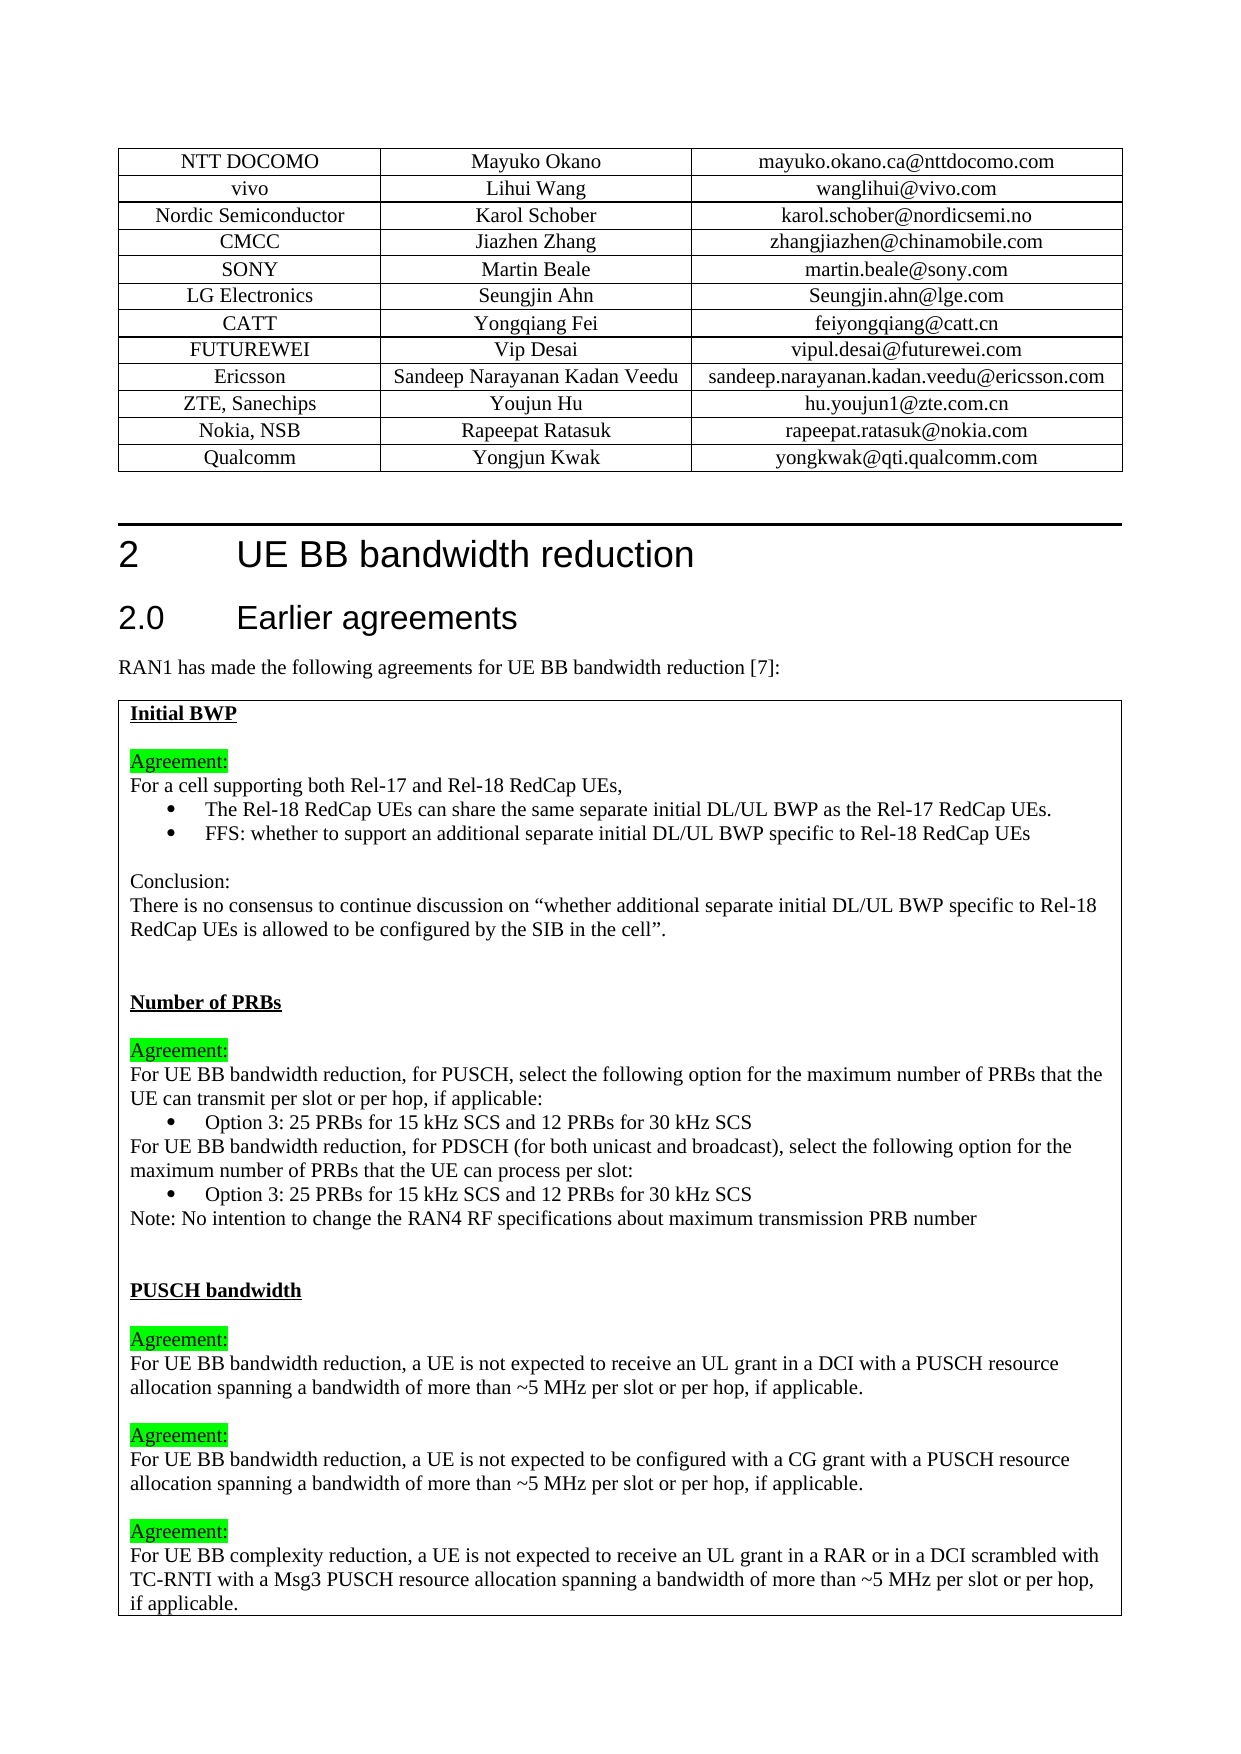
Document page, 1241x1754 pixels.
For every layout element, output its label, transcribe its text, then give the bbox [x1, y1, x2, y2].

table_cell Nokia, NSB [119, 418, 380, 444]
table_cell CMCC [119, 230, 380, 255]
table_cell Seungjin Ahn [381, 284, 691, 309]
table_cell Sandeep Narayanan Kadan Veedu [381, 364, 691, 390]
table_cell NTT DOCOMO [119, 149, 380, 174]
table_cell FUTUREWEI [119, 338, 380, 363]
table_cell Lihui Wang [381, 176, 691, 201]
table_cell Seungjin.ahn@lge.com [692, 284, 1122, 309]
table_cell Karol Schober [381, 203, 691, 228]
table_cell vipul.desai@futurewei.com [692, 338, 1122, 363]
table_cell Ericsson [119, 364, 380, 390]
table_cell LG Electronics [119, 284, 380, 309]
table_cell Qualcomm [119, 445, 380, 471]
table_cell Vip Desai [381, 338, 691, 363]
table_cell vivo [119, 176, 380, 201]
table_cell hu.youjun1@zte.com.cn [692, 391, 1122, 417]
table_cell karol.schober@nordicsemi.no [692, 203, 1122, 228]
subtitle 2 UE BB bandwidth reduction [118, 526, 1122, 576]
table_cell rapeepat.ratasuk@nokia.com [692, 418, 1122, 444]
table_cell Yongjun Kwak [381, 445, 691, 471]
table_cell Martin Beale [381, 256, 691, 282]
table_cell zhangjiazhen@chinamobile.com [692, 230, 1122, 255]
table_cell sandeep.narayanan.kadan.veedu@ericsson.com [692, 364, 1122, 390]
table_cell CATT [119, 310, 380, 336]
text RAN1 has made the following agreements for UE BB bandwidth reduction [7]: [118, 655, 1122, 679]
table_cell Rapeepat Ratasuk [381, 418, 691, 444]
table_cell Mayuko Okano [381, 149, 691, 174]
table_cell wanglihui@vivo.com [692, 176, 1122, 201]
table_cell feiyongqiang@catt.cn [692, 310, 1122, 336]
table_cell mayuko.okano.ca@nttdocomo.com [692, 149, 1122, 174]
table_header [119, 701, 1121, 1615]
table_cell Yongqiang Fei [381, 310, 691, 336]
table_cell Youjun Hu [381, 391, 691, 417]
table_cell ZTE, Sanechips [119, 391, 380, 417]
table_cell Jiazhen Zhang [381, 230, 691, 255]
table_cell martin.beale@sony.com [692, 256, 1122, 282]
table_cell Nordic Semiconductor [119, 203, 380, 228]
table_cell yongkwak@qti.qualcomm.com [692, 445, 1122, 471]
table_cell SONY [119, 256, 380, 282]
text 2.0 Earlier agreements [118, 598, 1122, 636]
